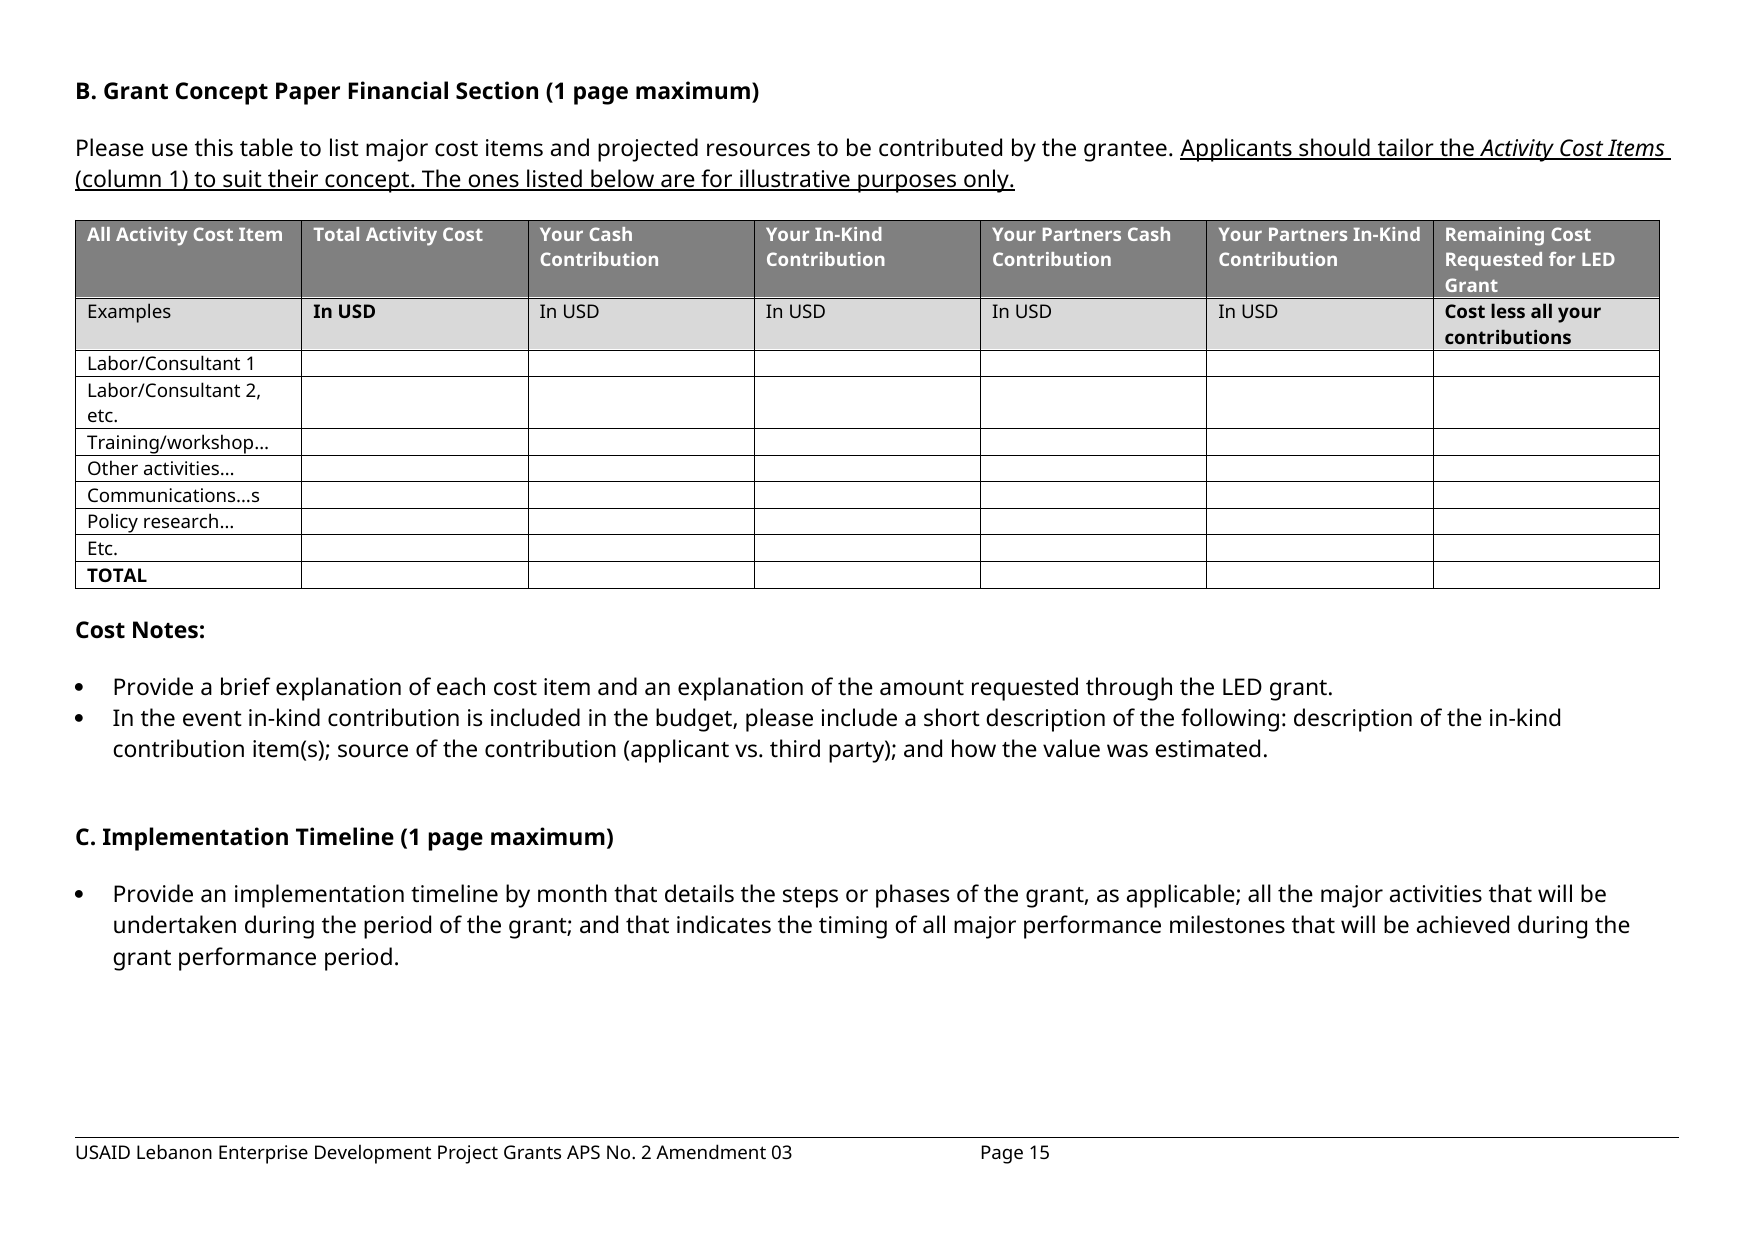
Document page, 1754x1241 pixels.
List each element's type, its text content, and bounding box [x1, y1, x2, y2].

table_cell [981, 482, 1206, 508]
table_cell [529, 509, 754, 534]
table_cell [981, 535, 1206, 561]
text Please use this table to list major cost items and projected resources to be contributed by the grantee. Applicants should tailor the Activity Cost Items (column 1) to suit their concept. The ones listed below are for illustrative purposes only. [75, 132, 1679, 194]
table_cell [981, 456, 1206, 481]
table_cell Labor/Consultant 2, etc. [76, 377, 301, 428]
list In the event in-kind contribution is included in the budget, please include a short description of the following: description of the in-kind contribution item(s); source of the contribution (applicant vs. third party); and how the value was estimated. [75, 702, 1679, 764]
table_cell In USD [302, 299, 528, 349]
table_cell [529, 429, 754, 455]
table_cell [1207, 351, 1433, 376]
table_cell [529, 562, 754, 587]
table_cell [302, 377, 528, 428]
table_cell TOTAL [76, 562, 301, 587]
table_cell [1434, 351, 1659, 376]
table_cell In USD [981, 299, 1206, 349]
list Provide a brief explanation of each cost item and an explanation of the amount requested through the LED grant. [75, 671, 1679, 702]
table_cell [755, 377, 980, 428]
table_cell [1207, 456, 1433, 481]
table_header Total Activity Cost [302, 221, 528, 297]
table_header All Activity Cost Item [76, 221, 301, 297]
table_header Your Partners In-Kind Contribution [1207, 221, 1433, 297]
table_cell [755, 351, 980, 376]
table_cell [981, 429, 1206, 455]
table_cell [1434, 456, 1659, 481]
table_cell [1434, 562, 1659, 587]
table_header Your Partners Cash Contribution [981, 221, 1206, 297]
table_cell [1207, 509, 1433, 534]
table_cell Etc. [76, 535, 301, 561]
text Cost Notes: [75, 614, 1679, 645]
table_cell [981, 562, 1206, 587]
table_cell [981, 351, 1206, 376]
text B. Grant Concept Paper Financial Section (1 page maximum) [75, 75, 1679, 106]
table_cell Communications…s [76, 482, 301, 508]
list Provide an implementation timeline by month that details the steps or phases of the grant, as applicable; all the major activities that will be undertaken during the period of the grant; and that indicates the timing of all major performance milestones that will be achieved during the grant performance period. [75, 878, 1679, 972]
table_cell [981, 509, 1206, 534]
table_cell [1207, 429, 1433, 455]
table_cell Labor/Consultant 1 [76, 351, 301, 376]
table_cell Examples [76, 299, 301, 349]
text C. Implementation Timeline (1 page maximum) [75, 821, 1679, 853]
table_cell [529, 535, 754, 561]
table_cell [1207, 482, 1433, 508]
table_cell In USD [529, 299, 754, 349]
table_cell [302, 509, 528, 534]
table_cell [529, 351, 754, 376]
table_cell In USD [1207, 299, 1433, 349]
table_cell In USD [755, 299, 980, 349]
table_cell [529, 456, 754, 481]
table_cell [755, 456, 980, 481]
table_cell [529, 377, 754, 428]
table_cell [1207, 562, 1433, 587]
table_cell [302, 456, 528, 481]
table_header Your Cash Contribution [529, 221, 754, 297]
table_cell [755, 509, 980, 534]
table_cell [302, 562, 528, 587]
table_cell Training/workshop… [76, 429, 301, 455]
table_cell [302, 535, 528, 561]
table_cell [1434, 535, 1659, 561]
table_cell Policy research… [76, 509, 301, 534]
table_cell [1207, 377, 1433, 428]
table_cell [1434, 509, 1659, 534]
table_cell [755, 482, 980, 508]
table_cell [302, 482, 528, 508]
table_cell Other activities… [76, 456, 301, 481]
table_cell [1434, 377, 1659, 428]
table_cell [755, 535, 980, 561]
table_cell [755, 429, 980, 455]
table_header Your In-Kind Contribution [755, 221, 980, 297]
table_cell [981, 377, 1206, 428]
table_cell [1207, 535, 1433, 561]
table_cell Cost less all your contributions [1434, 299, 1659, 349]
table_cell [1434, 482, 1659, 508]
table_cell [529, 482, 754, 508]
table_header Remaining Cost Requested for LED Grant [1434, 221, 1659, 297]
table_cell [1434, 429, 1659, 455]
table_cell [302, 351, 528, 376]
table_cell [755, 562, 980, 587]
table_cell [302, 429, 528, 455]
